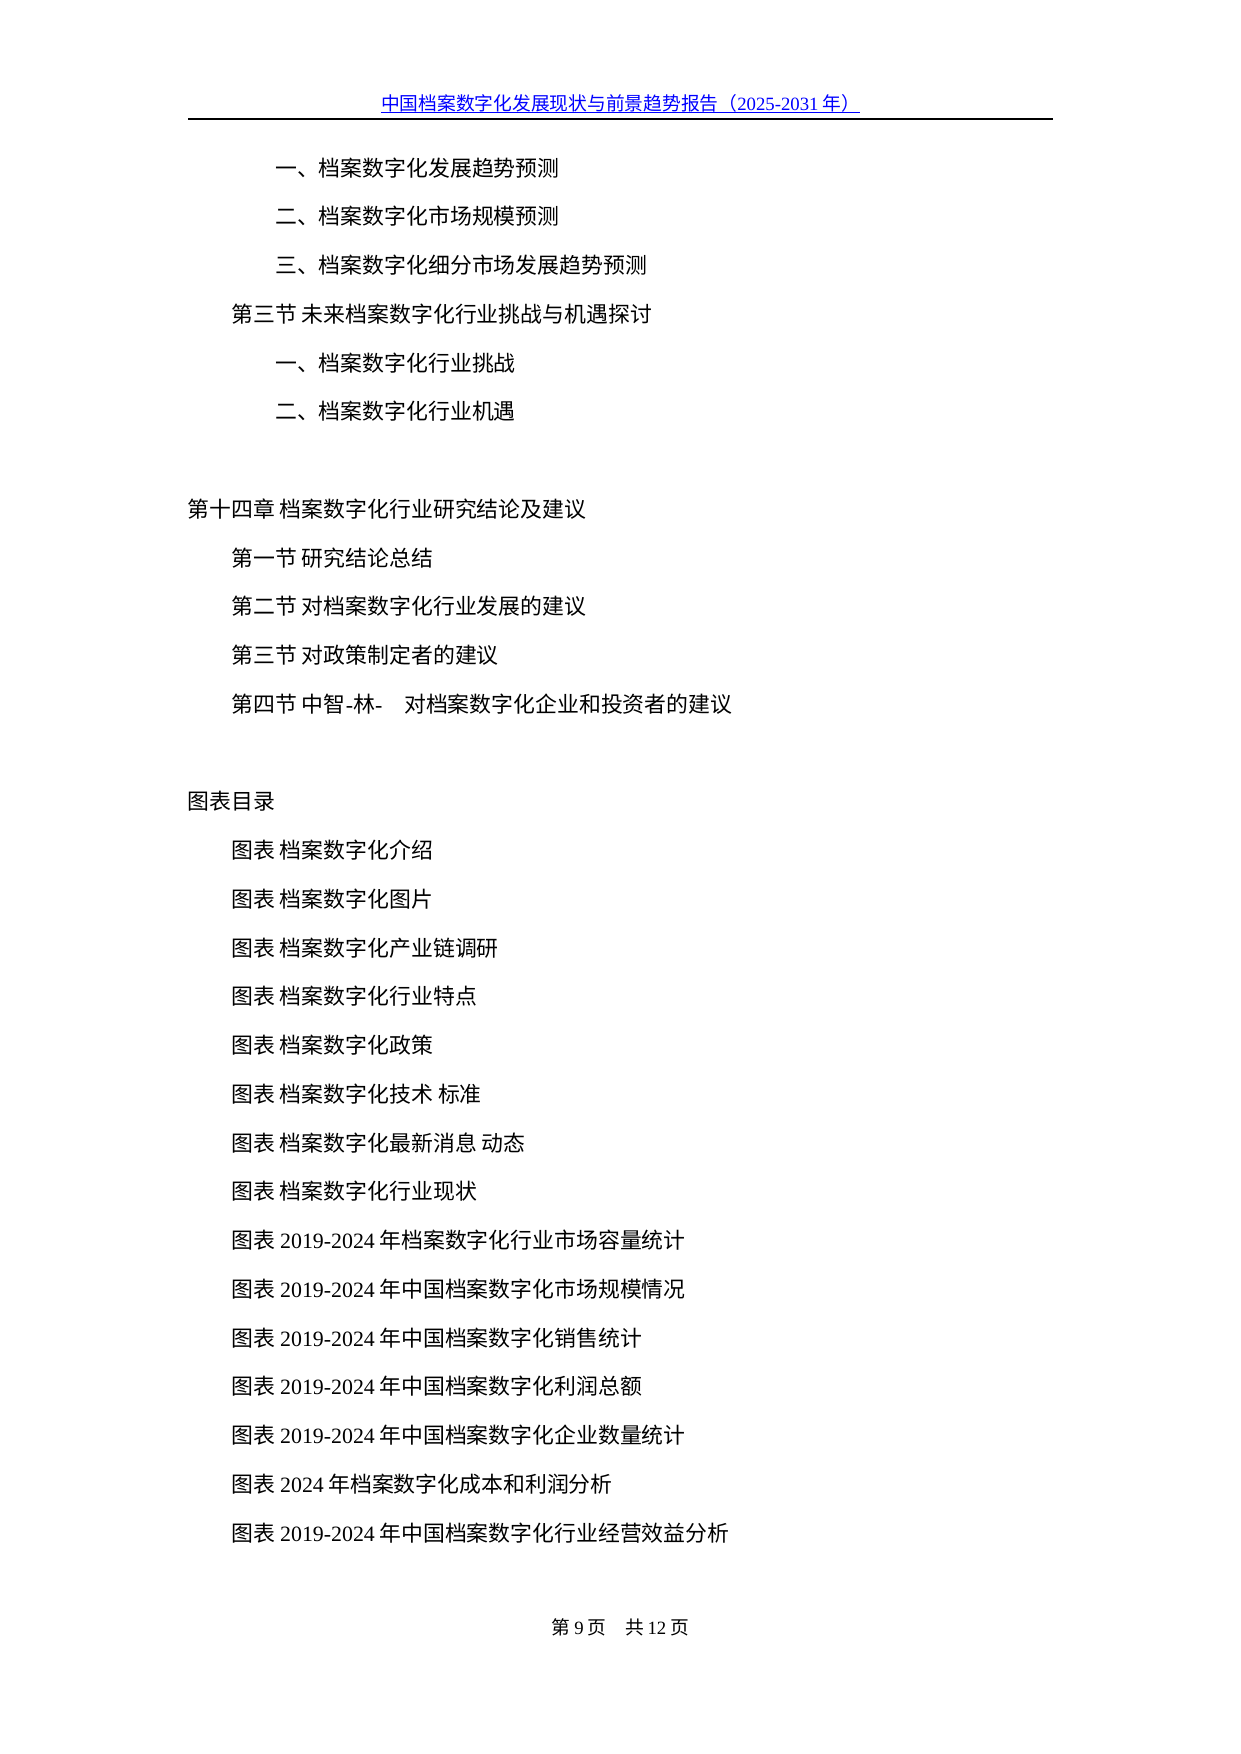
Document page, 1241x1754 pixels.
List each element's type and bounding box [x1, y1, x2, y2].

text [187, 150, 1053, 1548]
